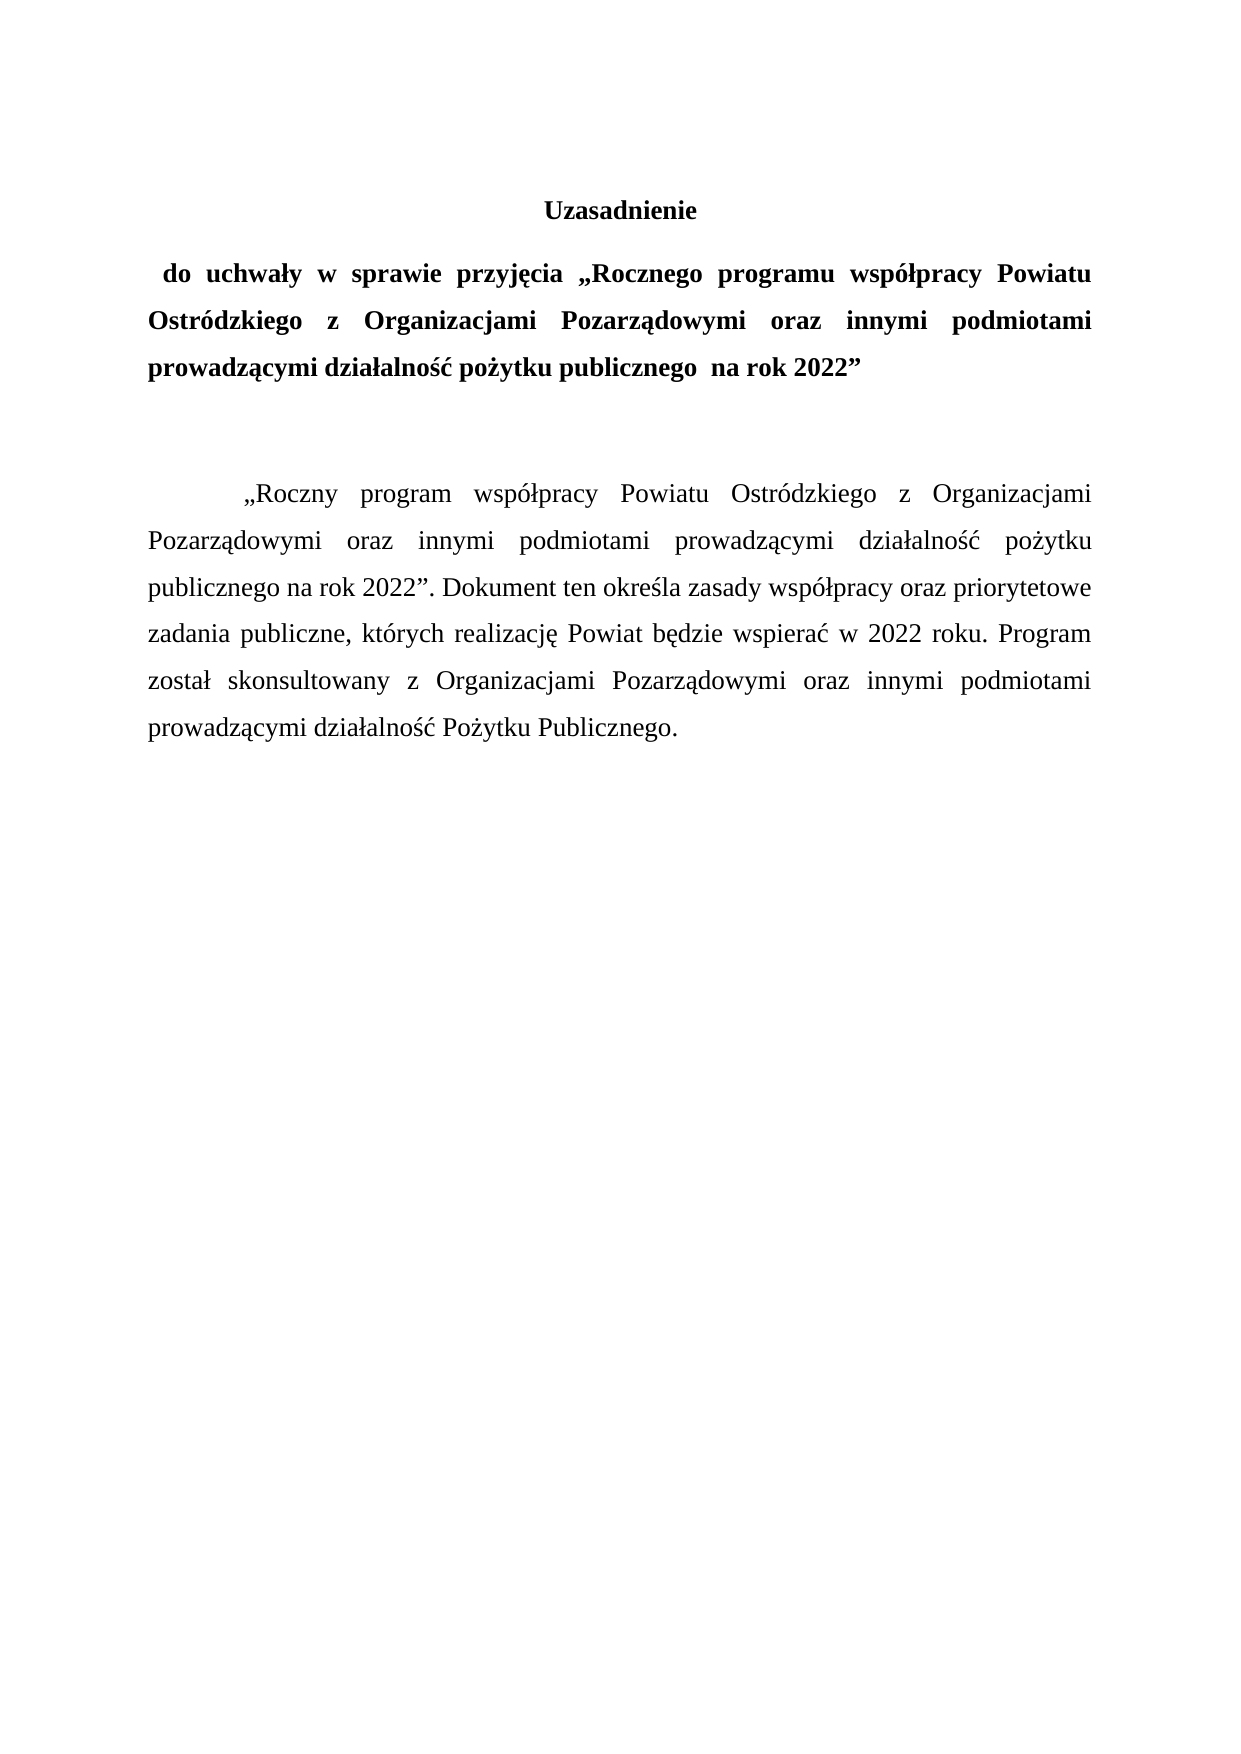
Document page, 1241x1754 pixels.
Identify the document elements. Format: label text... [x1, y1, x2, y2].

text do uchwały w sprawie przyjęcia „Rocznego programu współpracy Powiatu Ostródzkiego z Organizacjami Pozarządowymi oraz innymi podmiotami prowadzącymi działalność pożytku publicznego na rok 2022” [148, 257, 1093, 382]
text „Roczny program współpracy Powiatu Ostródzkiego z Organizacjami Pozarządowymi oraz innymi podmiotami prowadzącymi działalność pożytku publicznego na rok 2022”. Dokument ten określa zasady współpracy oraz priorytetowe zadania publiczne, których realizację Powiat będzie wspierać w 2022 roku. Program został skonsultowany z Organizacjami Pozarządowymi oraz innymi podmiotami prowadzącymi działalność Pożytku Publicznego. [148, 477, 1093, 742]
text Uzasadnienie [148, 194, 1093, 225]
